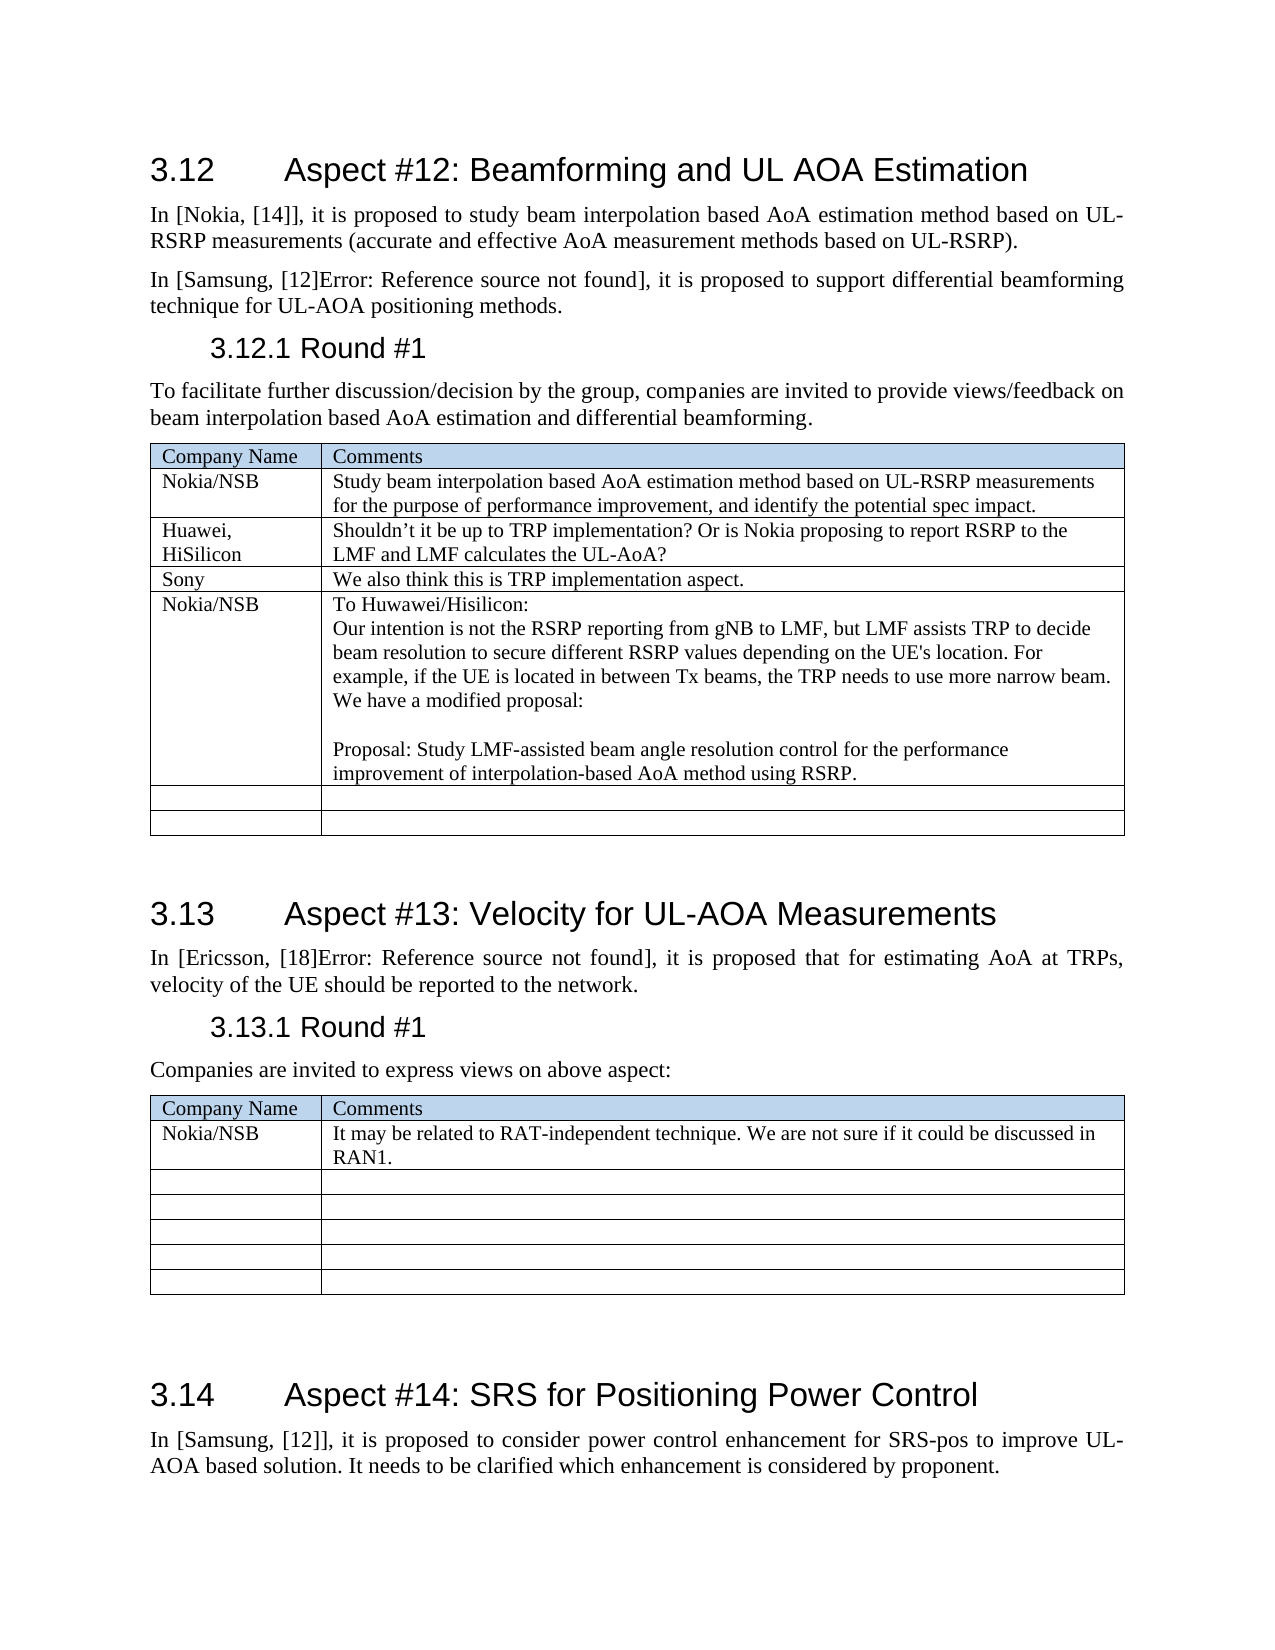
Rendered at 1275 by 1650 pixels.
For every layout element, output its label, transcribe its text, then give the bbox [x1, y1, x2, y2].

subtitle Round #1 [210, 1010, 1125, 1043]
table_cell [151, 786, 321, 810]
table_cell [151, 1245, 321, 1269]
table_cell Nokia/NSB [151, 1121, 321, 1169]
table_cell [322, 786, 1124, 810]
table_cell Nokia/NSB [151, 592, 321, 785]
table_cell We also think this is TRP implementation aspect. [322, 567, 1124, 591]
table_cell [151, 1270, 321, 1294]
table_cell Huawei, HiSilicon [151, 518, 321, 566]
table_cell [322, 1195, 1124, 1219]
subtitle Round #1 [210, 331, 1125, 365]
subtitle Aspect #13: Velocity for UL-AOA Measurements [150, 893, 1125, 932]
table_cell [322, 811, 1124, 835]
table_cell [322, 1220, 1124, 1244]
subtitle Aspect #12: Beamforming and UL AOA Estimation [150, 150, 1125, 188]
table_cell To Huwawei/Hisilicon: Our intention is not the RSRP reporting from gNB to LMF, but LMF assists TRP to decide beam resolution to secure different RSRP values depending on the UE's location. For example, if the UE is located in between Tx beams, the TRP needs to use more narrow beam. We have a modified proposal: Proposal: Study LMF-assisted beam angle resolution control for the performance improvement of interpolation-based AoA method using RSRP. [322, 592, 1124, 785]
table_cell Sony [151, 567, 321, 591]
subtitle Aspect #14: SRS for Positioning Power Control [150, 1375, 1125, 1413]
text In [Nokia, [14]], it is proposed to study beam interpolation based AoA estimation method based on UL-RSRP measurements (accurate and effective AoA measurement methods based on UL-RSRP). [150, 201, 1125, 254]
table_header Company Name [151, 1096, 321, 1120]
table_header Comments [322, 444, 1124, 468]
table_header Comments [322, 1096, 1124, 1120]
text In [Samsung, [12]], it is proposed to consider power control enhancement for SRS-pos to improve UL-AOA based solution. It needs to be clarified which enhancement is considered by proponent. [150, 1426, 1125, 1478]
table_cell Nokia/NSB [151, 469, 321, 517]
table_cell [151, 811, 321, 835]
table_cell [151, 1195, 321, 1219]
text Companies are invited to express views on above aspect: [150, 1056, 1125, 1082]
table_cell Study beam interpolation based AoA estimation method based on UL-RSRP measurements for the purpose of performance improvement, and identify the potential spec impact. [322, 469, 1124, 517]
table_cell [151, 1220, 321, 1244]
text To facilitate further discussion/decision by the group, companies are invited to provide views/feedback on beam interpolation based AoA estimation and differential beamforming. [150, 377, 1125, 430]
table_cell Shouldn’t it be up to TRP implementation? Or is Nokia proposing to report RSRP to the LMF and LMF calculates the UL-AoA? [322, 518, 1124, 566]
table_cell [322, 1170, 1124, 1194]
table_cell [322, 1245, 1124, 1269]
table_header Company Name [151, 444, 321, 468]
table_cell It may be related to RAT-independent technique. We are not sure if it could be discussed in RAN1. [322, 1121, 1124, 1169]
table_cell [151, 1170, 321, 1194]
table_cell [322, 1270, 1124, 1294]
